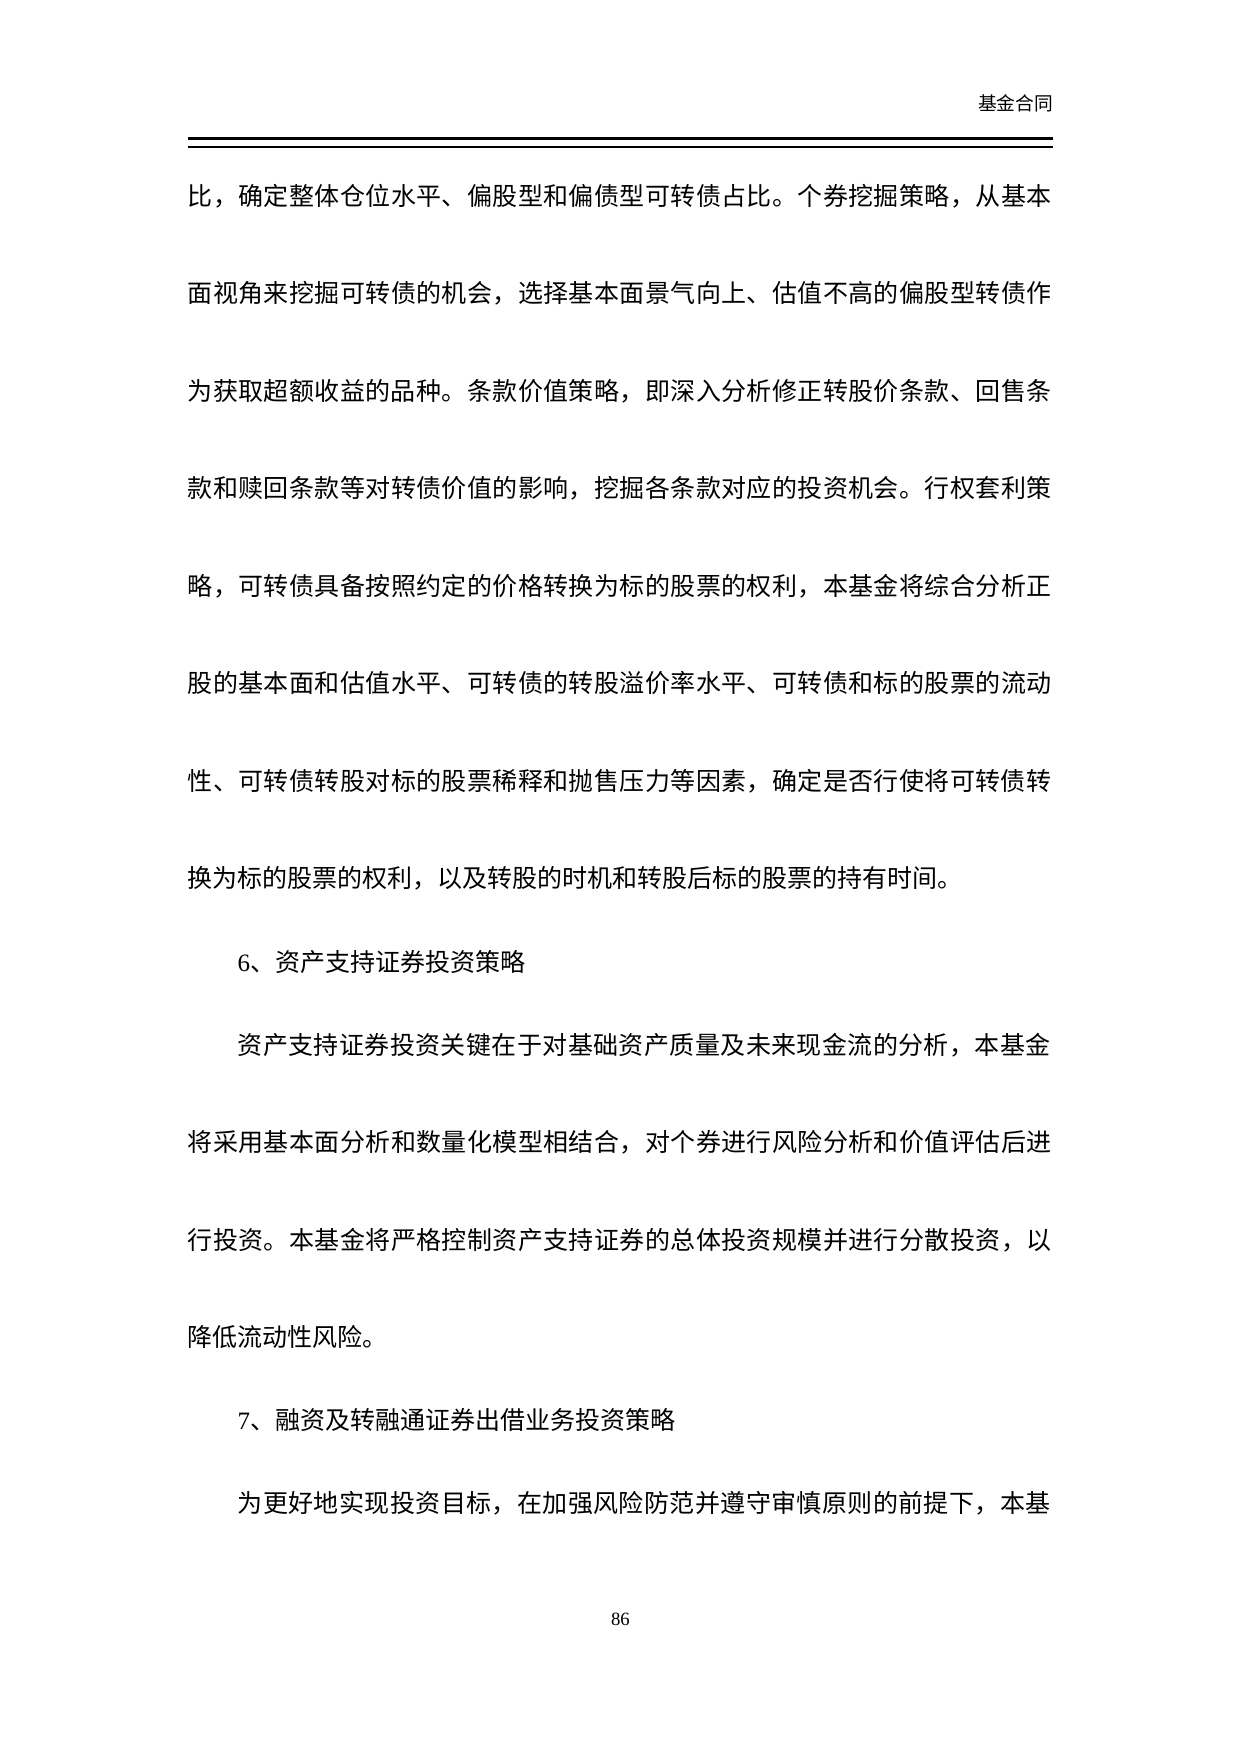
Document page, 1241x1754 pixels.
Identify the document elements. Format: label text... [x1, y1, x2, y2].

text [187, 1469, 1053, 1534]
text 资产支持证券投资关键在于对基础资产质量及未来现金流的分析，本基金将采用基本面分析和数量化模型相结合，对个券进行风险分析和价值评估后进行投资。本基金将严格控制资产支持证券的总体投资规模并进行分散投资，以降低流动性风险。 [187, 1011, 1053, 1368]
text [187, 162, 1053, 909]
text 7、融资及转融通证券出借业务投资策略 [187, 1386, 1053, 1451]
text 6、资产支持证券投资策略 [187, 928, 1053, 993]
